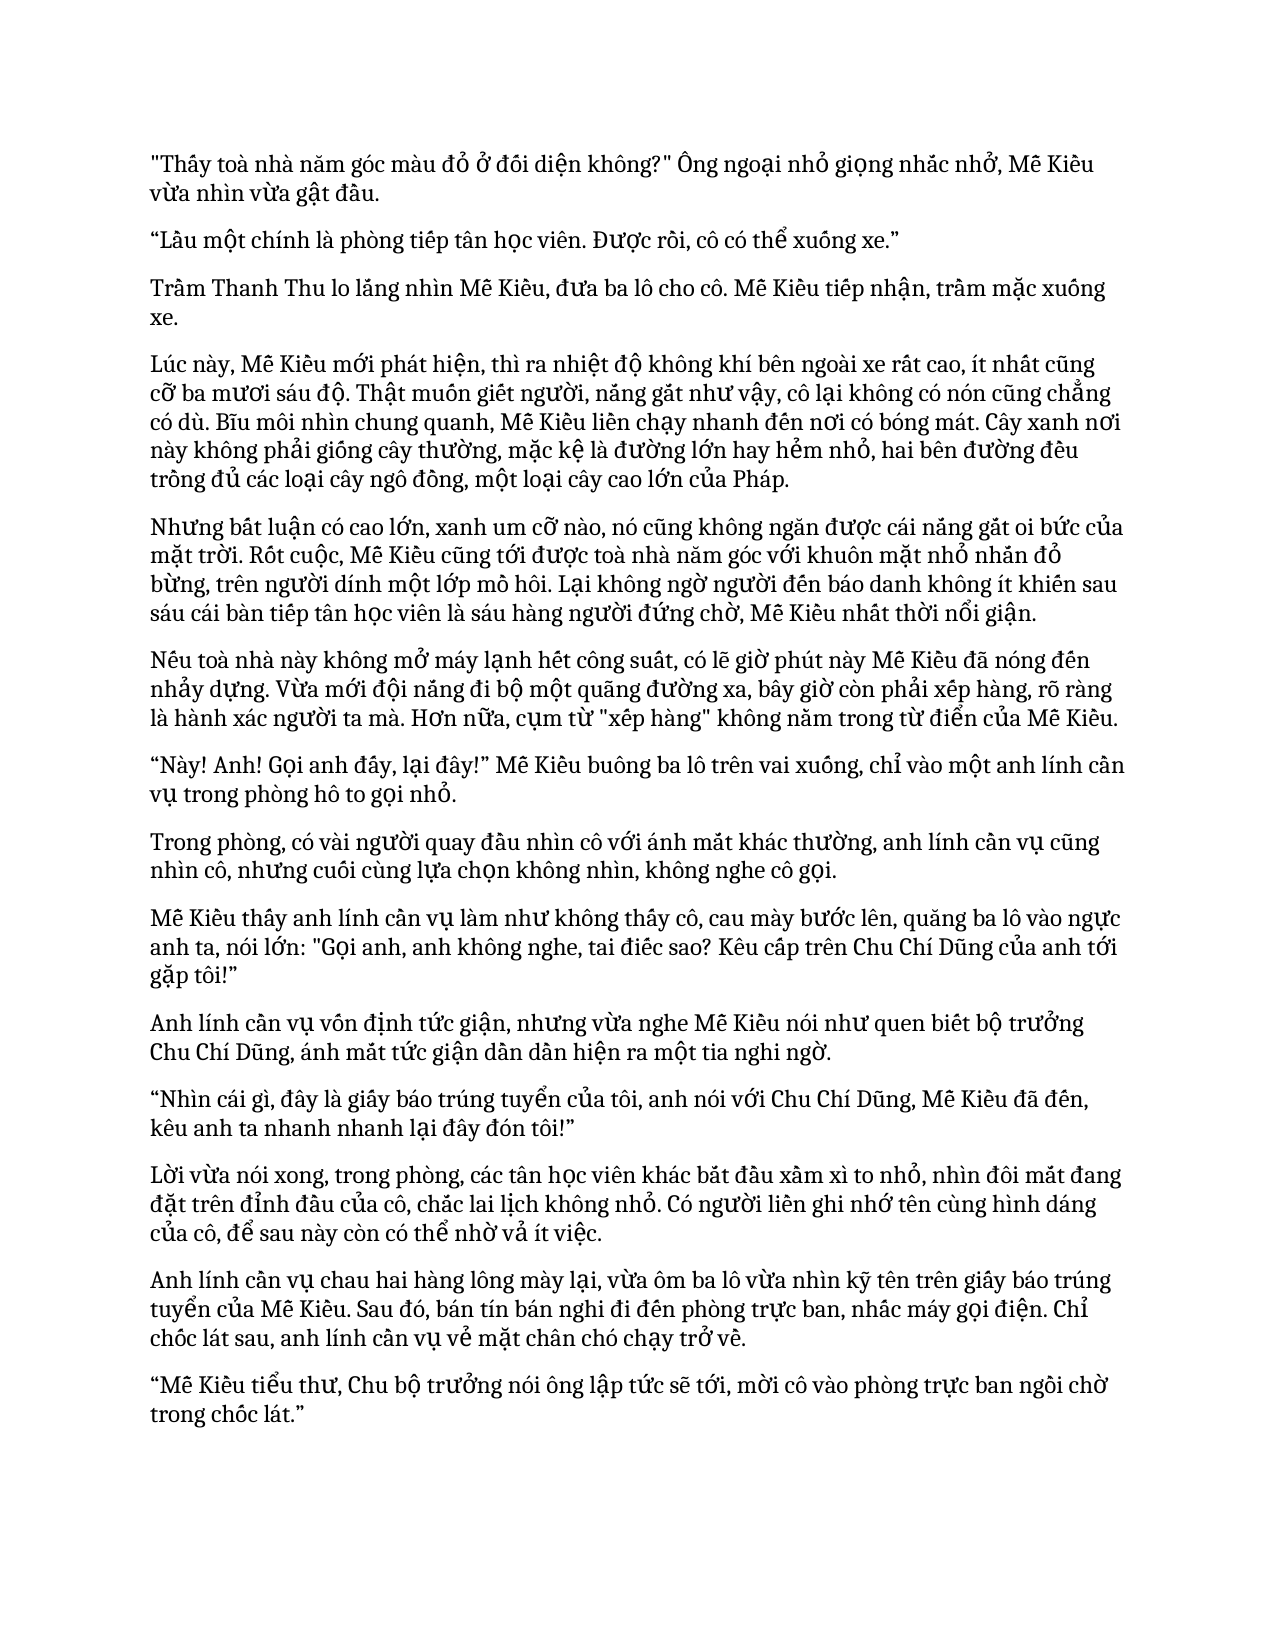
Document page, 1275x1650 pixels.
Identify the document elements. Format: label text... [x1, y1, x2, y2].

text Anh lính cần vụ vốn định tức giận, nhưng vừa nghe Mễ Kiều nói như quen biết bộ trưởng Chu Chí Dũng, ánh mắt tức giận dần dần hiện ra một tia nghi ngờ. [150, 1009, 1125, 1066]
text Trầm Thanh Thu lo lắng nhìn Mễ Kiều, đưa ba lô cho cô. Mễ Kiều tiếp nhận, trầm mặc xuống xe. [150, 274, 1125, 331]
text Anh lính cần vụ chau hai hàng lông mày lại, vừa ôm ba lô vừa nhìn kỹ tên trên giấy báo trúng tuyển của Mễ Kiều. Sau đó, bán tín bán nghi đi đến phòng trực ban, nhấc máy gọi điện. Chỉ chốc lát sau, anh lính cần vụ vẻ mặt chân chó chạy trở về. [150, 1266, 1125, 1352]
text Nhưng bất luận có cao lớn, xanh um cỡ nào, nó cũng không ngăn được cái nắng gắt oi bức của mặt trời. Rốt cuộc, Mễ Kiều cũng tới được toà nhà năm góc với khuôn mặt nhỏ nhắn đỏ bừng, trên người dính một lớp mồ hôi. Lại không ngờ người đến báo danh không ít khiến sau sáu cái bàn tiếp tân học viên là sáu hàng người đứng chờ, Mễ Kiều nhất thời nổi giận. [150, 512, 1125, 627]
text “Này! Anh! Gọi anh đấy, lại đây!” Mễ Kiều buông ba lô trên vai xuống, chỉ vào một anh lính cần vụ trong phòng hô to gọi nhỏ. [150, 751, 1125, 809]
text Lúc này, Mễ Kiều mới phát hiện, thì ra nhiệt độ không khí bên ngoài xe rất cao, ít nhất cũng cỡ ba mươi sáu độ. Thật muốn giết người, nắng gắt như vậy, cô lại không có nón cũng chẳng có dù. Bĩu môi nhìn chung quanh, Mễ Kiều liền chạy nhanh đến nơi có bóng mát. Cây xanh nơi này không phải giống cây thường, mặc kệ là đường lớn hay hẻm nhỏ, hai bên đường đều trồng đủ các loại cây ngô đồng, một loại cây cao lớn của Pháp. [150, 350, 1125, 494]
text "Thấy toà nhà năm góc màu đỏ ở đối diện không?" Ông ngoại nhỏ giọng nhắc nhở, Mễ Kiều vừa nhìn vừa gật đầu. [150, 150, 1125, 207]
text Mễ Kiều thấy anh lính cần vụ làm như không thấy cô, cau mày bước lên, quăng ba lô vào ngực anh ta, nói lớn: "Gọi anh, anh không nghe, tai điếc sao? Kêu cấp trên Chu Chí Dũng của anh tới gặp tôi!” [150, 904, 1125, 990]
text Trong phòng, có vài người quay đầu nhìn cô với ánh mắt khác thường, anh lính cần vụ cũng nhìn cô, nhưng cuối cùng lựa chọn không nhìn, không nghe cô gọi. [150, 827, 1125, 885]
text “Lầu một chính là phòng tiếp tân học viên. Được rồi, cô có thể xuống xe.” [150, 226, 1125, 255]
text Lời vừa nói xong, trong phòng, các tân học viên khác bắt đầu xầm xì to nhỏ, nhìn đôi mắt đang đặt trên đỉnh đầu của cô, chắc lai lịch không nhỏ. Có người liền ghi nhớ tên cùng hình dáng của cô, để sau này còn có thể nhờ vả ít việc. [150, 1161, 1125, 1247]
text Nếu toà nhà này không mở máy lạnh hết công suất, có lẽ giờ phút này Mễ Kiều đã nóng đến nhảy dựng. Vừa mới đội nắng đi bộ một quãng đường xa, bây giờ còn phải xếp hàng, rõ ràng là hành xác người ta mà. Hơn nữa, cụm từ "xếp hàng" không nằm trong từ điển của Mễ Kiều. [150, 646, 1125, 732]
text “Mễ Kiều tiểu thư, Chu bộ trưởng nói ông lập tức sẽ tới, mời cô vào phòng trực ban ngồi chờ trong chốc lát.” [150, 1371, 1125, 1429]
text “Nhìn cái gì, đây là giấy báo trúng tuyển của tôi, anh nói với Chu Chí Dũng, Mễ Kiều đã đến, kêu anh ta nhanh nhanh lại đây đón tôi!” [150, 1085, 1125, 1142]
